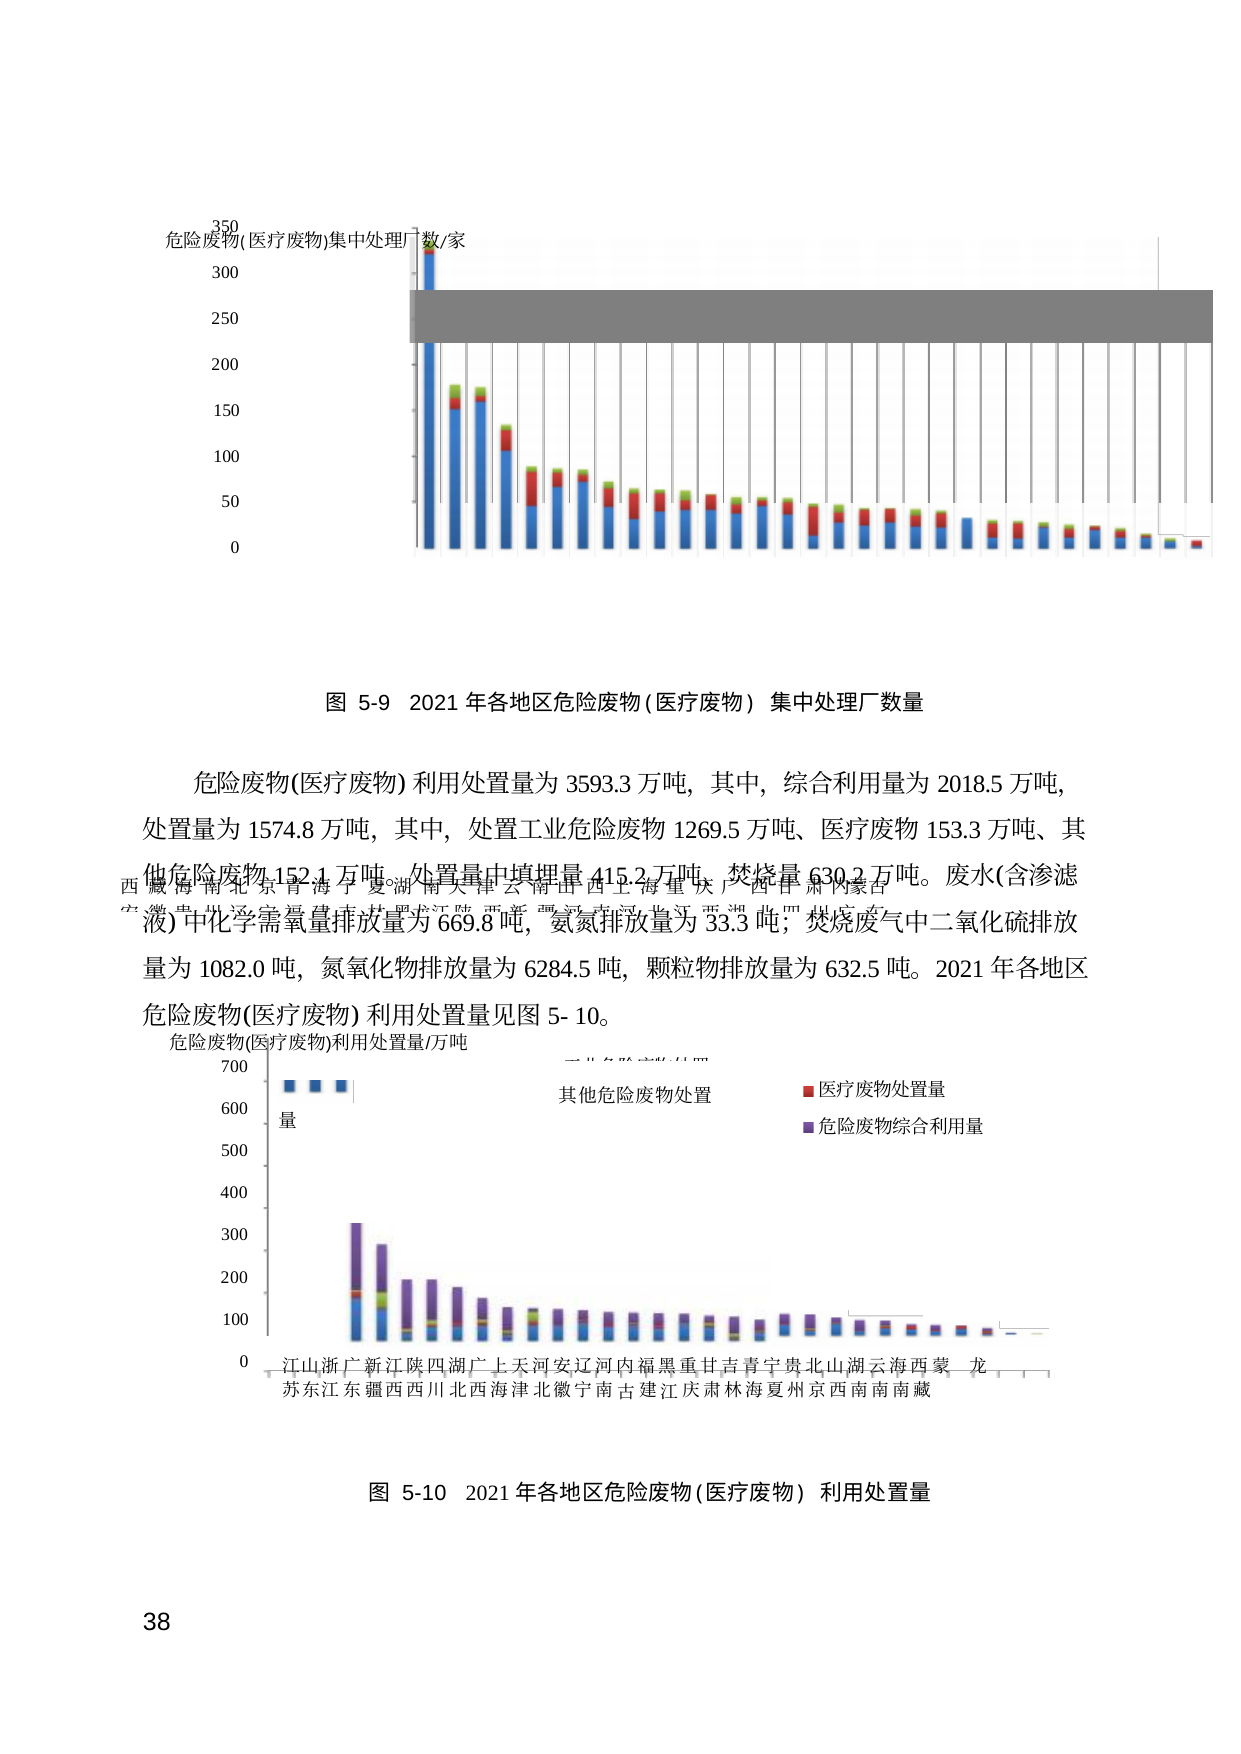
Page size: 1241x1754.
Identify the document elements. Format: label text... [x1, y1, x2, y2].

text 700 [221, 1059, 253, 1075]
text 500 [221, 1143, 253, 1160]
picture [277, 1080, 559, 1103]
picture [1048, 237, 1213, 560]
text 600 [221, 1101, 253, 1118]
text 图 5-9 2021 年各地区危险废物(医疗废物) 集中处理厂数量 [325, 687, 1099, 716]
text 0 [239, 1354, 253, 1371]
text 医疗废物处置量 [803, 1077, 1099, 1101]
text 200 [220, 1270, 253, 1286]
picture [803, 1086, 814, 1097]
text 400 [220, 1186, 253, 1202]
text 危险废物(医疗废物) 利用处置量为 3593.3 万吨，其中，综合利用量为 2018.5 万吨， 处置量为 1574.8 万吨，其中，处置工业危险废物 1269.5 万吨、医疗废物 153.3 万吨、其 他危险废物 152.1 万吨。处置量中填埋量 415.2 万吨、焚烧量 630.2 万吨。废水(含渗滤 液) 中化学需氧量排放量为 669.8 吨，氨氮排放量为 33.3 吨；焚烧废气中二氧化硫排放 量为 1082.0 吨，氮氧化物排放量为 6284.5 吨，颗粒物排放量为 632.5 吨。2021 年各地区 危险废物(医疗废物) 利用处置量见图 5- 10。 [143, 763, 1099, 1031]
text 危险废物综合利用量 [803, 1113, 1099, 1138]
picture [263, 1038, 270, 1336]
picture [803, 1122, 814, 1133]
text 300 [221, 1228, 253, 1244]
picture [263, 1370, 1050, 1378]
picture [344, 1223, 1049, 1352]
text 图 5-10 2021 年各地区危险废物(医疗废物) 利用处置量 [368, 1480, 1099, 1505]
table_header 350 300 250 200 150 100 50 0 [168, 220, 244, 617]
text 100 [222, 1312, 253, 1329]
table_header [244, 220, 1048, 617]
